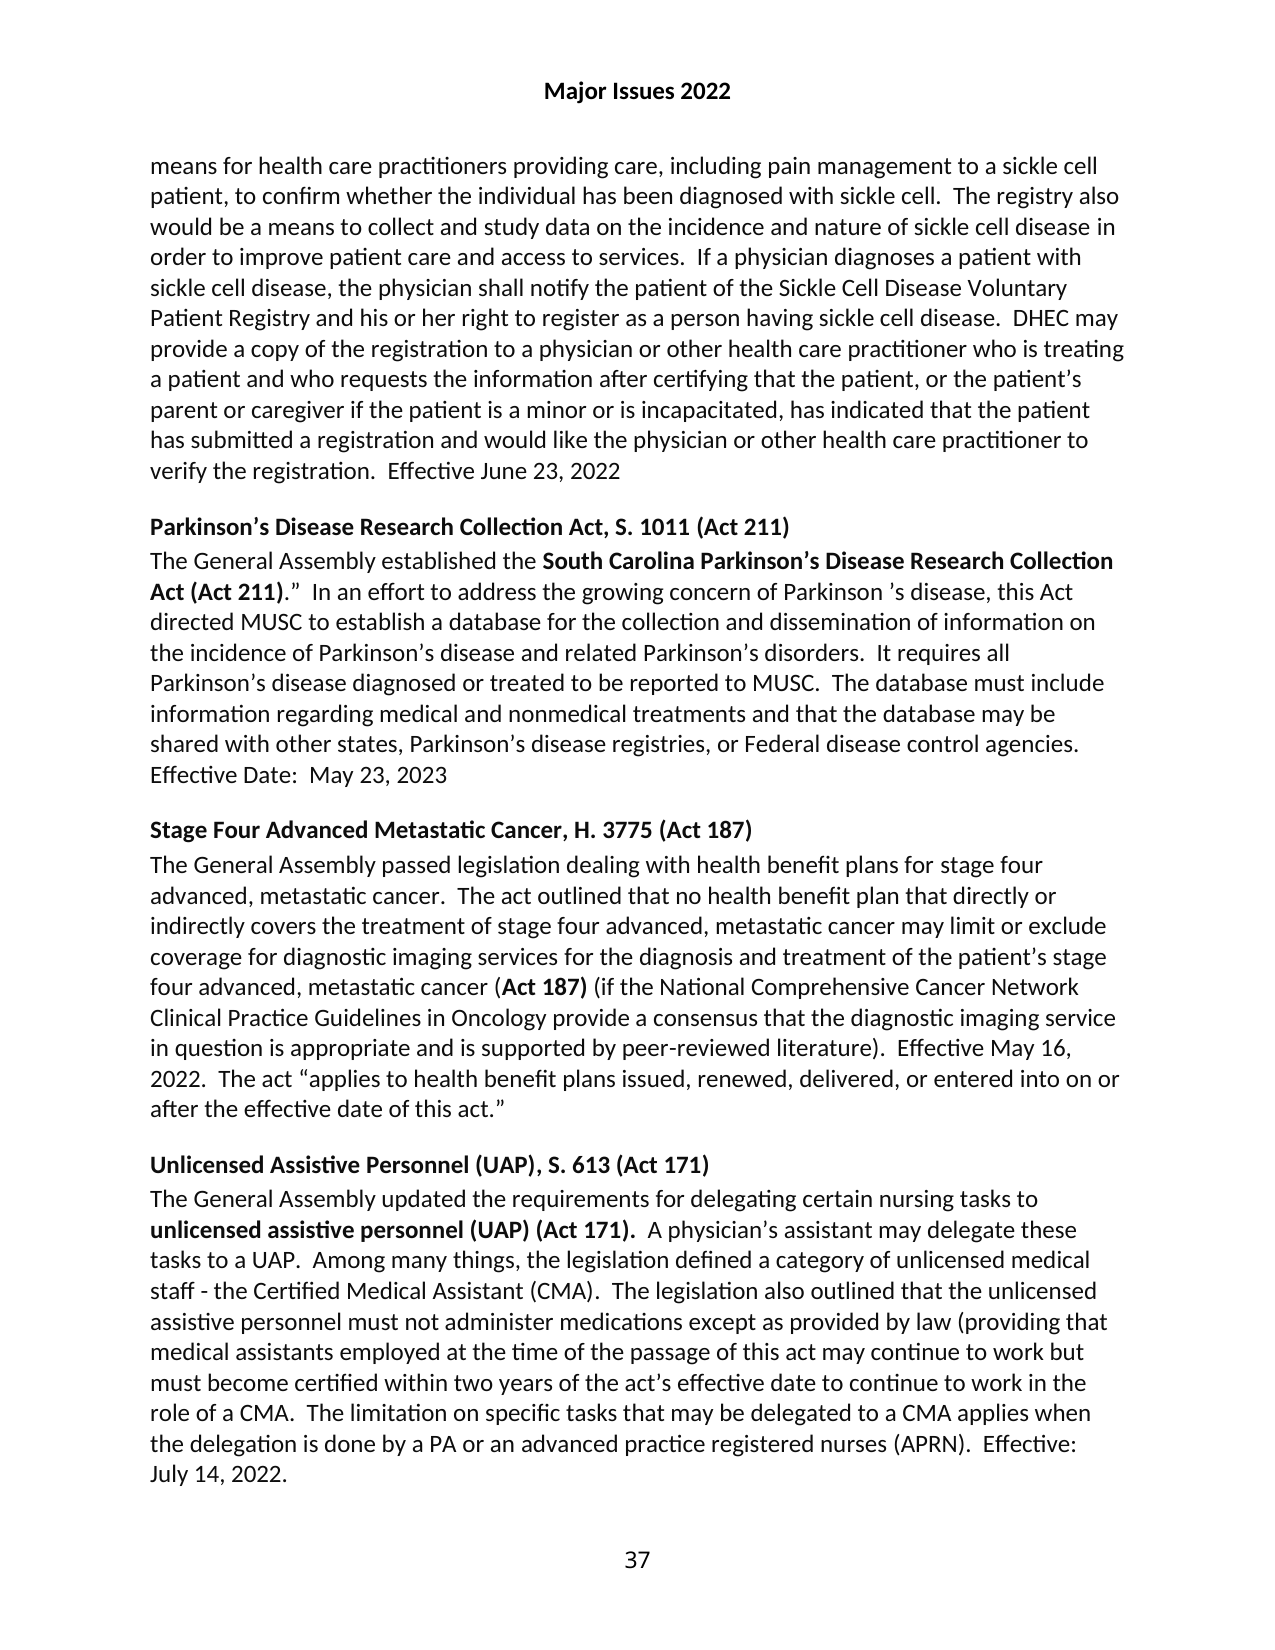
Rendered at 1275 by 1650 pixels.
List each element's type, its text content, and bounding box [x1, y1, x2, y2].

text Parkinson’s Disease Research Collection Act, S. 1011 (Act 211) [150, 511, 1125, 541]
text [150, 150, 1125, 486]
text Stage Four Advanced Metastatic Cancer, H. 3775 (Act 187) [150, 814, 1125, 845]
text Unlicensed Assistive Personnel (UAP), S. 613 (Act 171) [150, 1149, 1125, 1179]
text The General Assembly updated the requirements for delegating certain nursing tasks to unlicensed assistive personnel (UAP) (Act 171). A physician’s assistant may delegate these tasks to a UAP. Among many things, the legislation defined a category of unlicensed medical staff - the Certified Medical Assistant (CMA). The legislation also outlined that the unlicensed assistive personnel must not administer medications except as provided by law (providing that medical assistants employed at the time of the passage of this act may continue to work but must become certified within two years of the act’s effective date to continue to work in the role of a CMA. The limitation on specific tasks that may be delegated to a CMA applies when the delegation is done by a PA or an advanced practice registered nurses (APRN). Effective: July 14, 2022. [150, 1184, 1125, 1489]
text The General Assembly established the South Carolina Parkinson’s Disease Research Collection Act (Act 211).” In an effort to address the growing concern of Parkinson ’s disease, this Act directed MUSC to establish a database for the collection and dissemination of information on the incidence of Parkinson’s disease and related Parkinson’s disorders. It requires all Parkinson’s disease diagnosed or treated to be reported to MUSC. The database must include information regarding medical and nonmedical treatments and that the database may be shared with other states, Parkinson’s disease registries, or Federal disease control agencies. Effective Date: May 23, 2023 [150, 545, 1125, 789]
text The General Assembly passed legislation dealing with health benefit plans for stage four advanced, metastatic cancer. The act outlined that no health benefit plan that directly or indirectly covers the treatment of stage four advanced, metastatic cancer may limit or exclude coverage for diagnostic imaging services for the diagnosis and treatment of the patient’s stage four advanced, metastatic cancer (Act 187) (if the National Comprehensive Cancer Network Clinical Practice Guidelines in Oncology provide a consensus that the diagnostic imaging service in question is appropriate and is supported by peer-reviewed literature). Effective May 16, 2022. The act “applies to health benefit plans issued, renewed, delivered, or entered into on or after the effective date of this act.” [150, 849, 1125, 1124]
